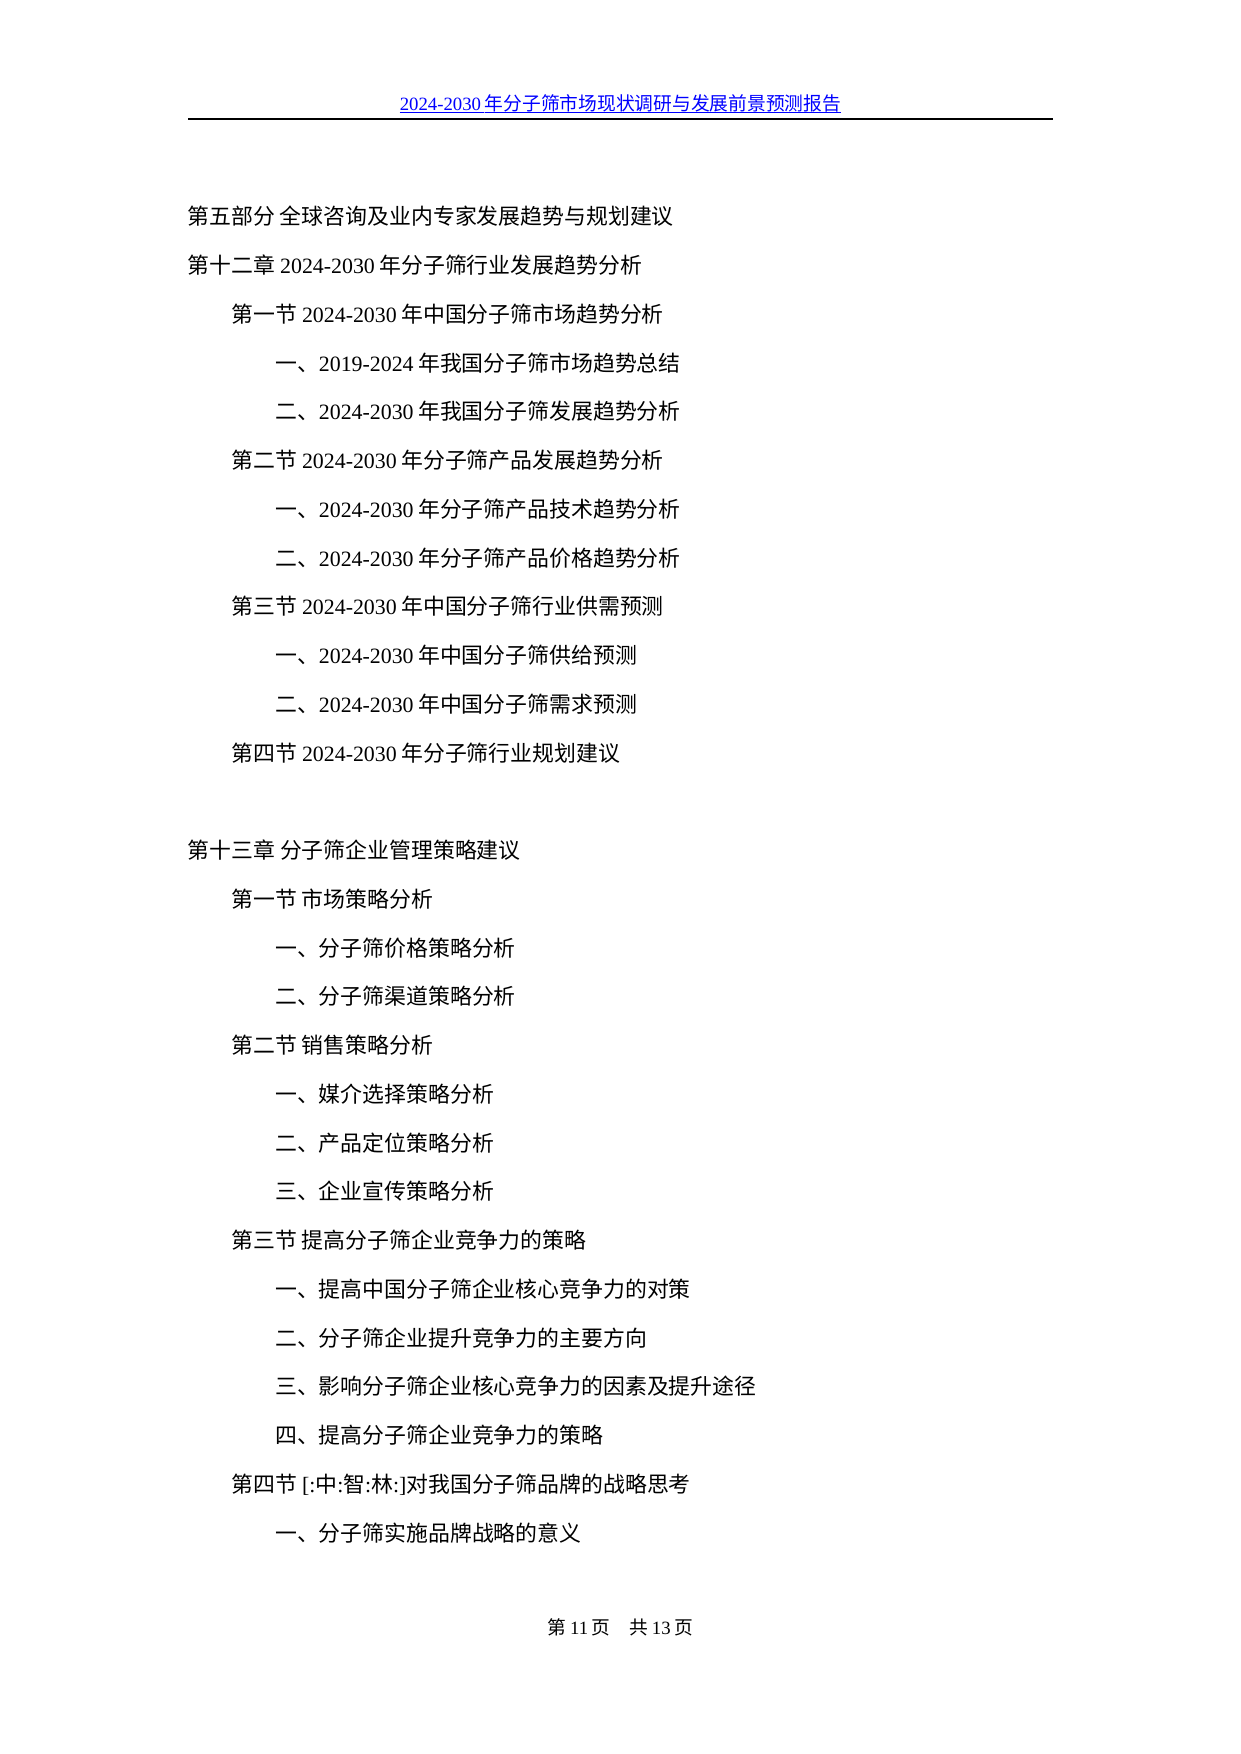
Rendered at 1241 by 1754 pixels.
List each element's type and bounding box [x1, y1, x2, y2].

text [187, 150, 1053, 1548]
